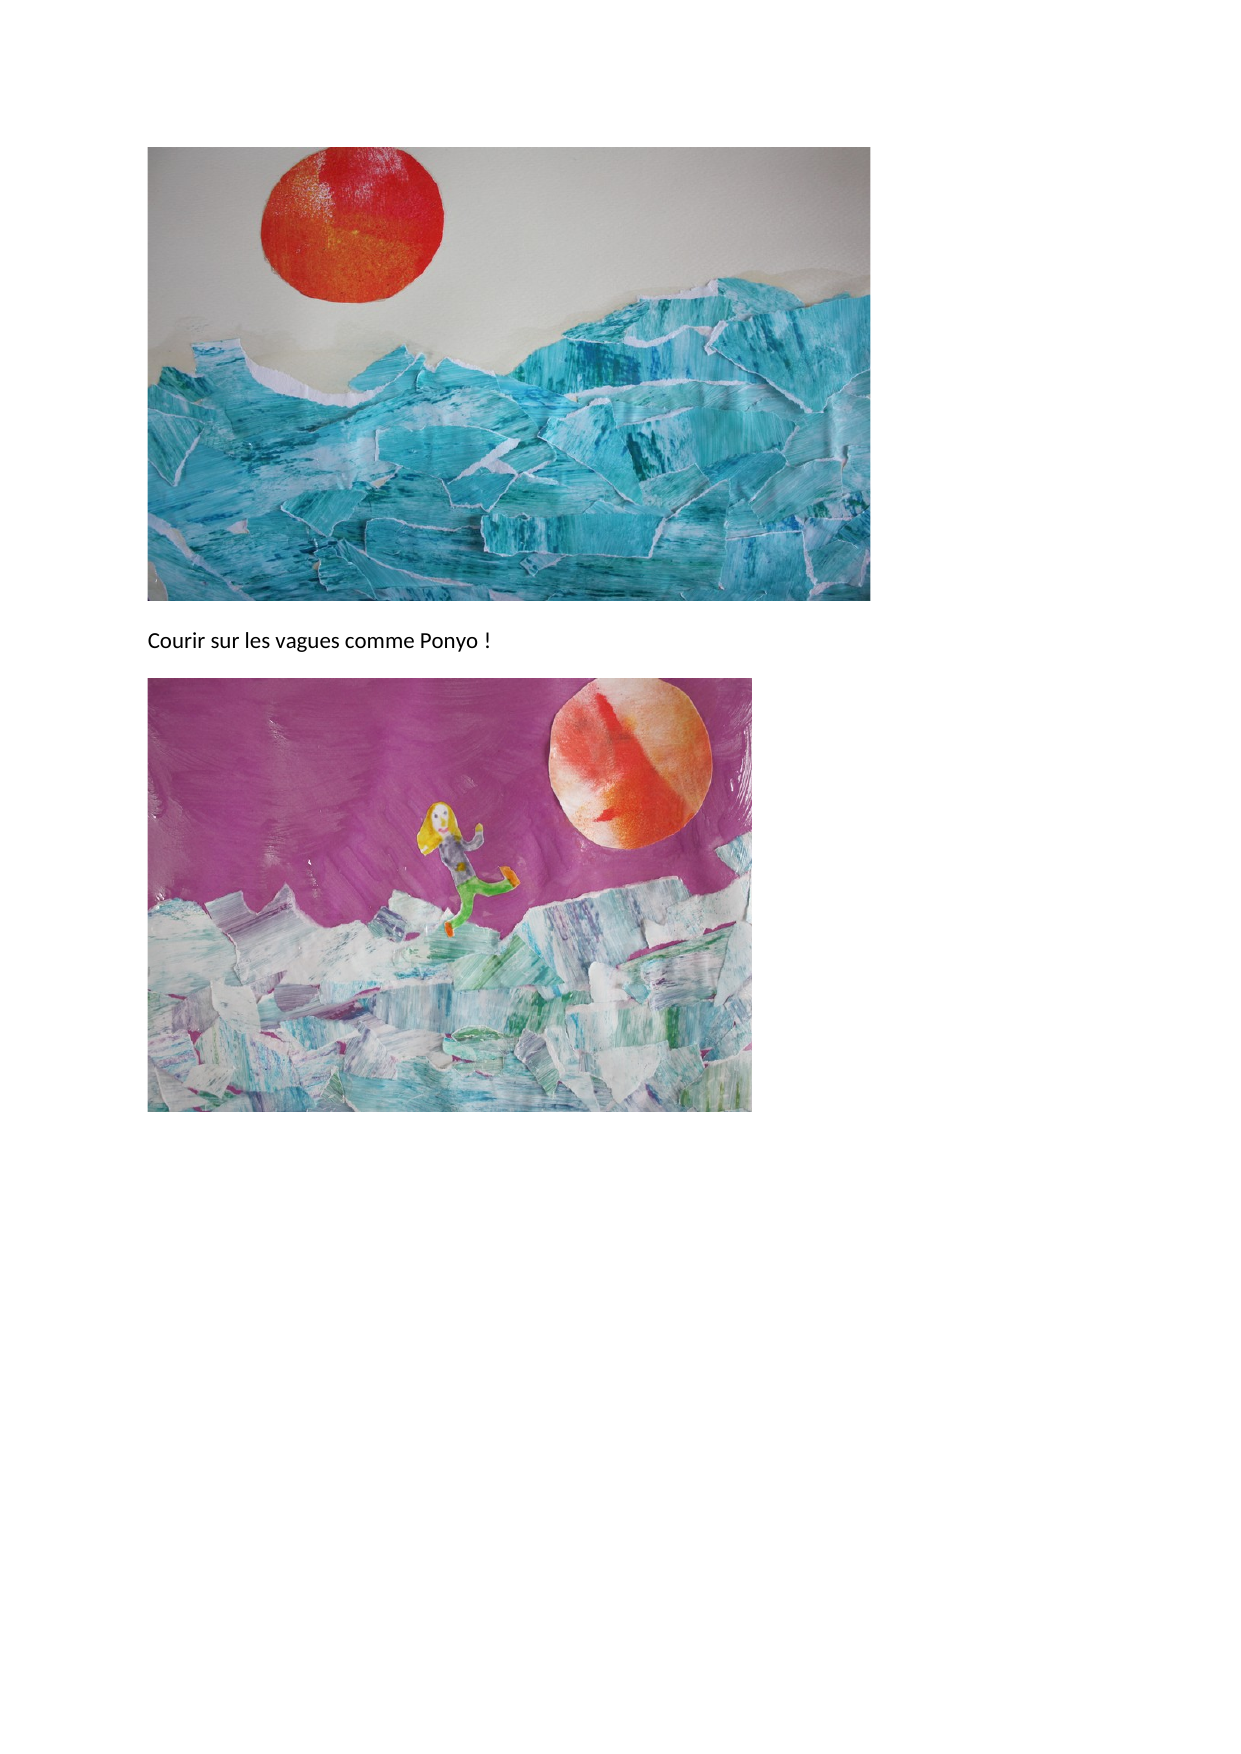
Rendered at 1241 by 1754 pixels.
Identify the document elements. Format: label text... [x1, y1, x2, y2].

text Courir sur les vagues comme Ponyo ! [148, 626, 1093, 654]
picture [147, 147, 871, 601]
picture [147, 678, 752, 1112]
